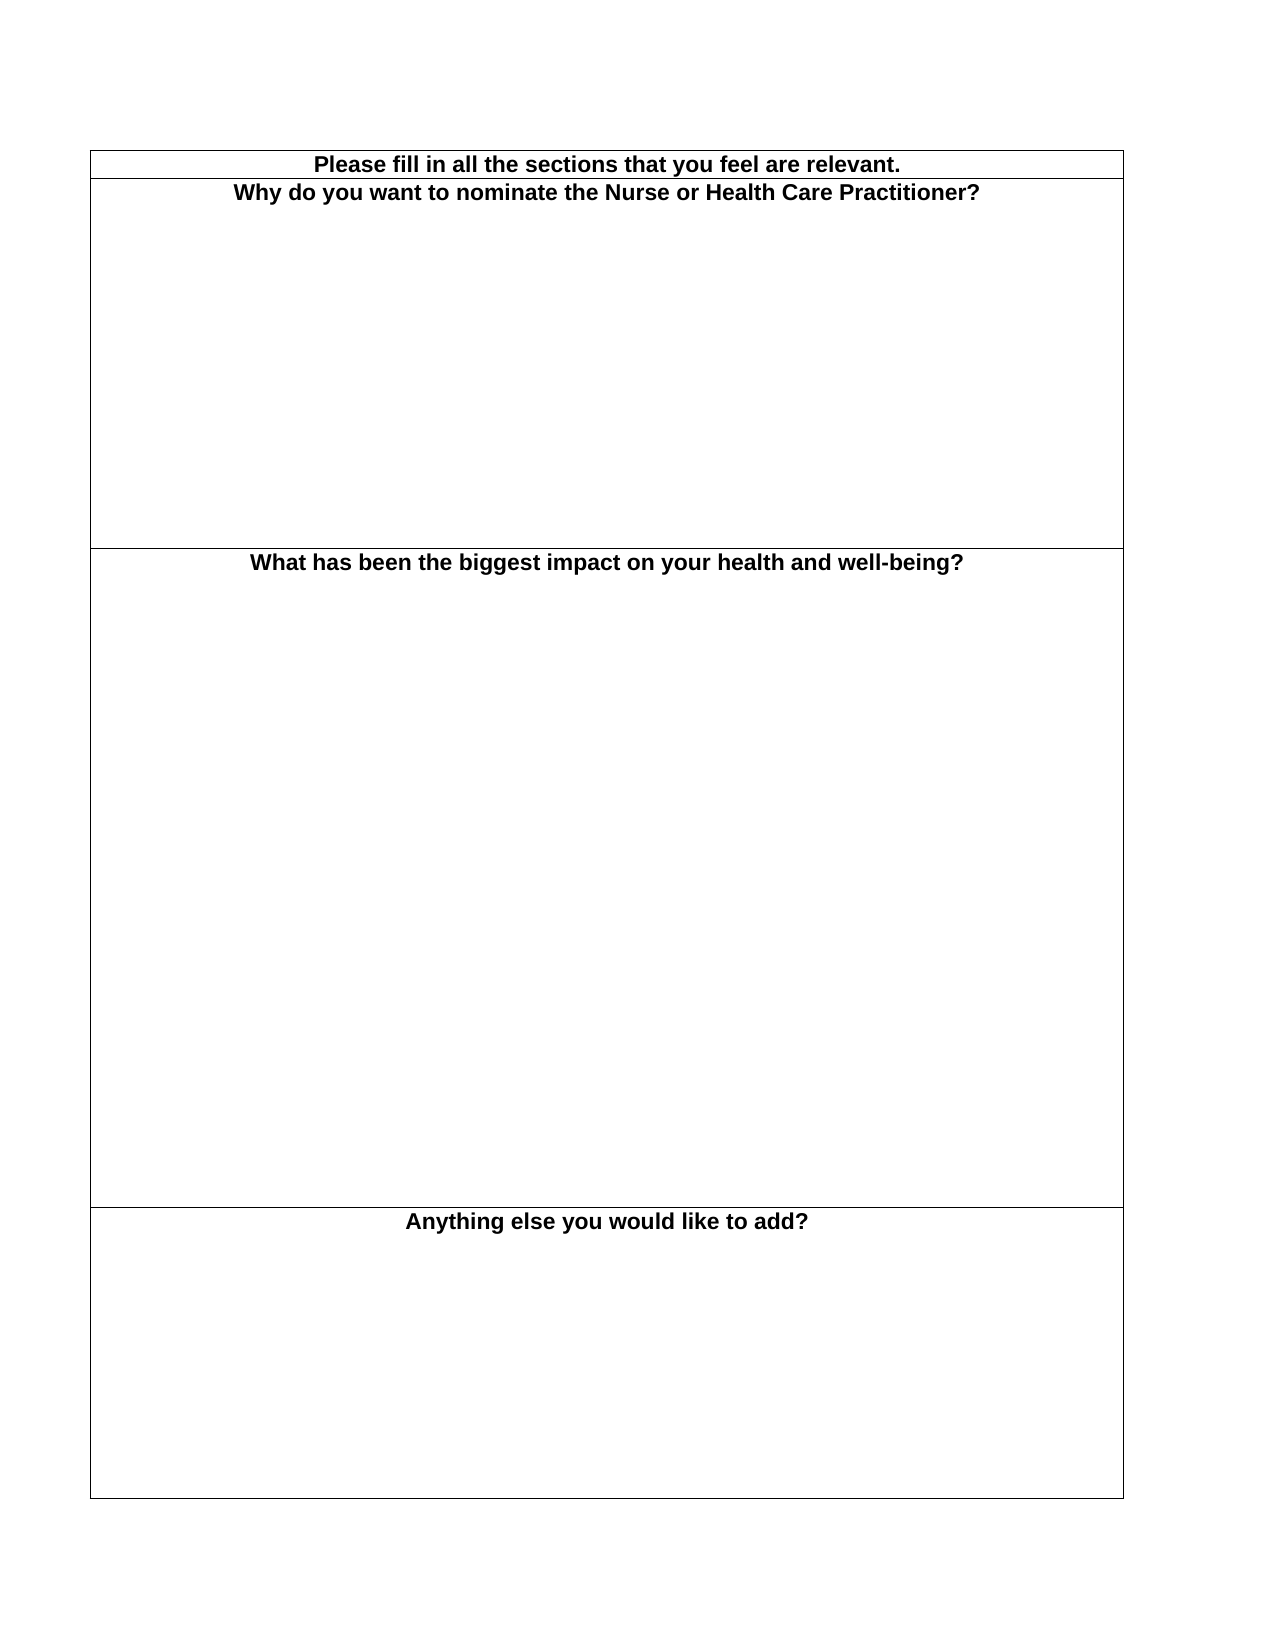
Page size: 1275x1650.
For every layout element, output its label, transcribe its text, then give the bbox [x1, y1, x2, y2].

table_cell Why do you want to nominate the Nurse or Health Care Practitioner? [91, 179, 1123, 547]
table_cell What has been the biggest impact on your health and well-being? [91, 549, 1123, 1207]
table_cell Anything else you would like to add? [91, 1208, 1123, 1498]
table_cell Please fill in all the sections that you feel are relevant. [91, 151, 1123, 177]
